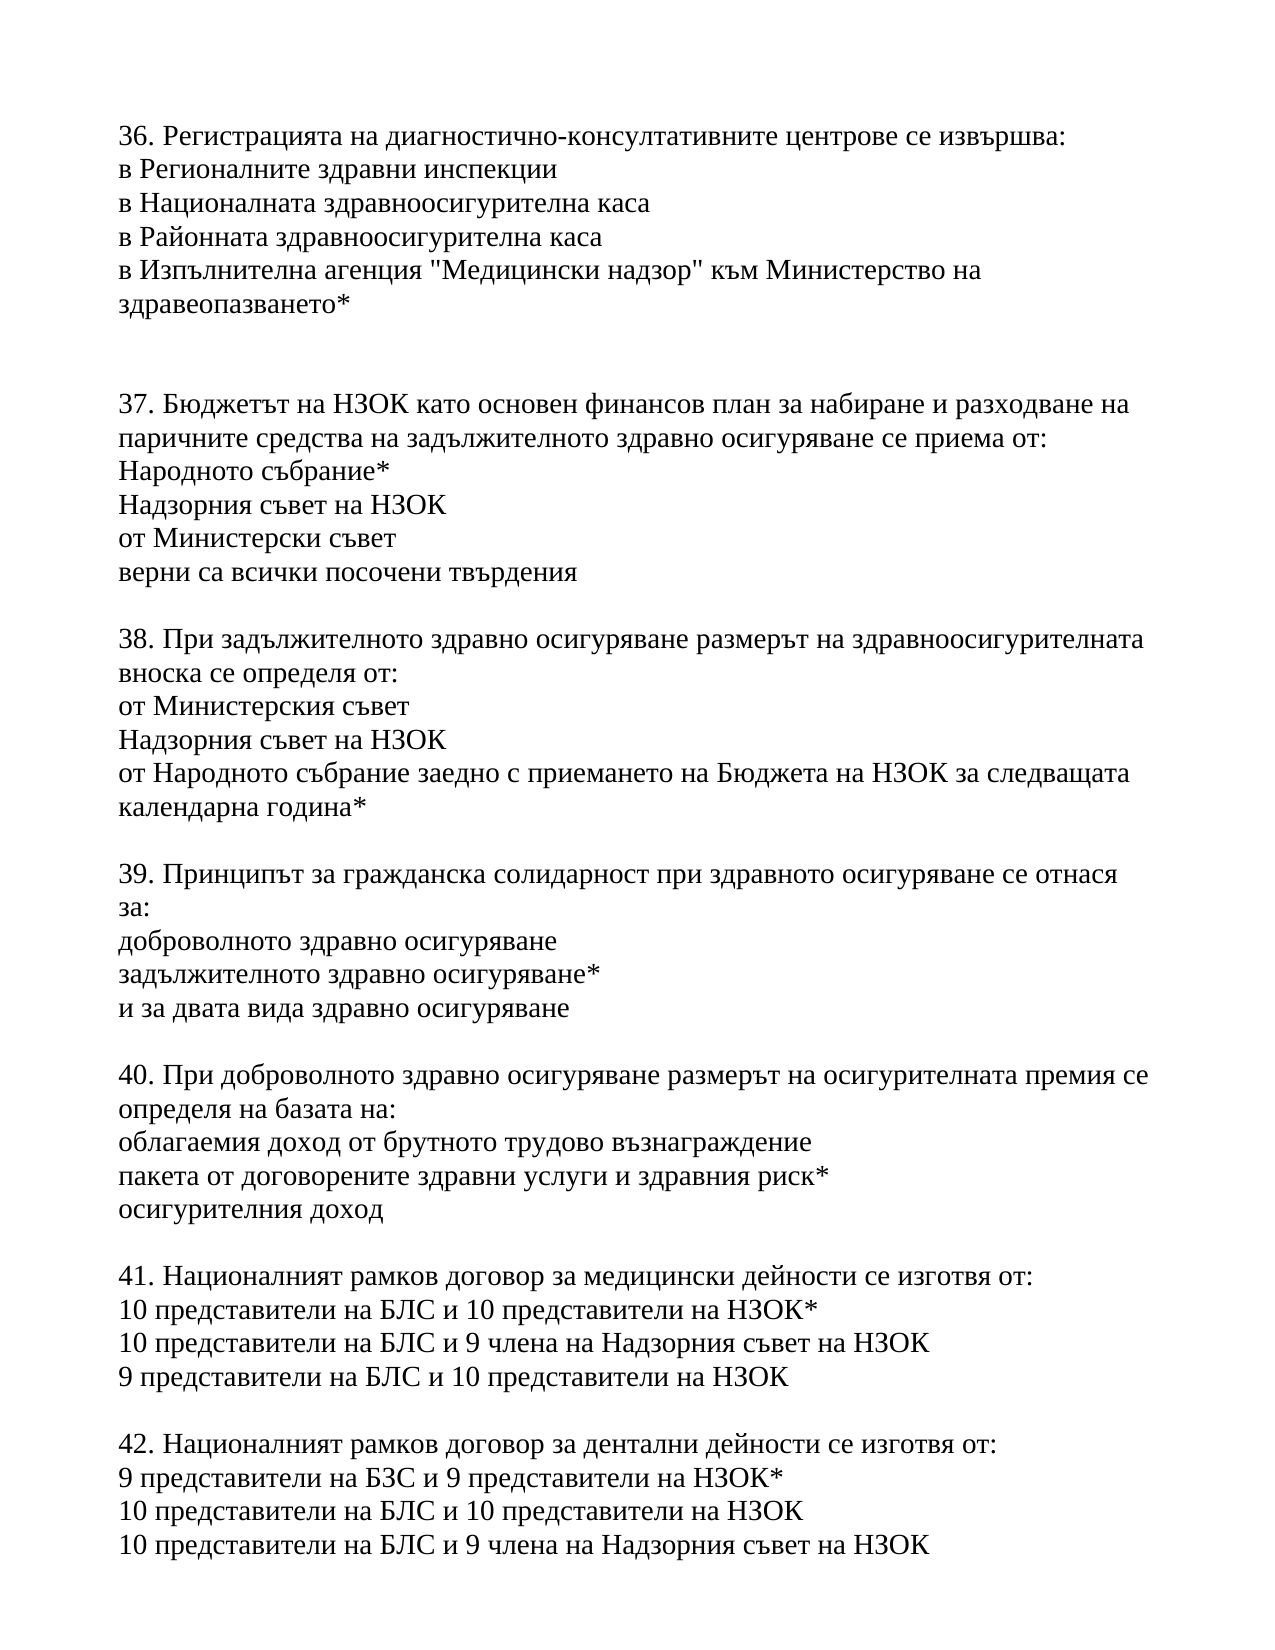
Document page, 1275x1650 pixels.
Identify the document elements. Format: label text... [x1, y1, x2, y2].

list Регистрацията на диагностично-консултативните центрове се извършва: [118, 118, 1157, 152]
text от Народното събрание заедно с приемането на Бюджета на НЗОК за следващата календарна година* [118, 755, 1157, 822]
text 9 представители на БЛС и 10 представители на НЗОК [118, 1359, 1157, 1393]
text 10 представители на БЛС и 10 представители на НЗОК [118, 1493, 1157, 1527]
text осигурителния доход [118, 1191, 1157, 1225]
list При доброволното здравно осигуряване размерът на осигурителната премия се определя на базата на: [118, 1057, 1157, 1124]
text в Изпълнителна агенция "Медицински надзор" към Министерство на здравеопазването* [118, 252, 1157, 319]
text задължителното здравно осигуряване* [118, 957, 1157, 990]
text и за двата вида здравно осигуряване [118, 990, 1157, 1024]
text в Националната здравноосигурителна каса [118, 185, 1157, 219]
text 10 представители на БЛС и 9 члена на Надзорния съвет на НЗОК [118, 1326, 1157, 1359]
text пакета от договорените здравни услуги и здравния риск* [118, 1158, 1157, 1191]
list При задължителното здравно осигуряване размерът на здравноосигурителната вноска се определя от: [118, 621, 1157, 688]
text Надзорния съвет на НЗОК [118, 722, 1157, 755]
text от Министерски съвет [118, 521, 1157, 554]
list Принципът за гражданска солидарност при здравното осигуряване се отнася за: [118, 856, 1157, 923]
text 9 представители на БЗС и 9 представители на НЗОК* [118, 1460, 1157, 1493]
text в Регионалните здравни инспекции [118, 152, 1157, 185]
text доброволното здравно осигуряване [118, 923, 1157, 957]
text Народното събрание* [118, 453, 1157, 487]
list Националният рамков договор за дентални дейности се изготвя от: [118, 1426, 1157, 1460]
text 10 представители на БЛС и 10 представители на НЗОК* [118, 1292, 1157, 1326]
text от Министерския съвет [118, 688, 1157, 722]
text Надзорния съвет на НЗОК [118, 487, 1157, 521]
text верни са всички посочени твърдения [118, 554, 1157, 588]
text облагаемия доход от брутното трудово възнаграждение [118, 1124, 1157, 1158]
text в Районната здравноосигурителна каса [118, 219, 1157, 252]
list Националният рамков договор за медицински дейности се изготвя от: [118, 1258, 1157, 1292]
list Бюджетът на НЗОК като основен финансов план за набиране и разходване на паричните средства на задължителното здравно осигуряване се приема от: [118, 386, 1157, 453]
text 10 представители на БЛС и 9 члена на Надзорния съвет на НЗОК [118, 1527, 1157, 1560]
